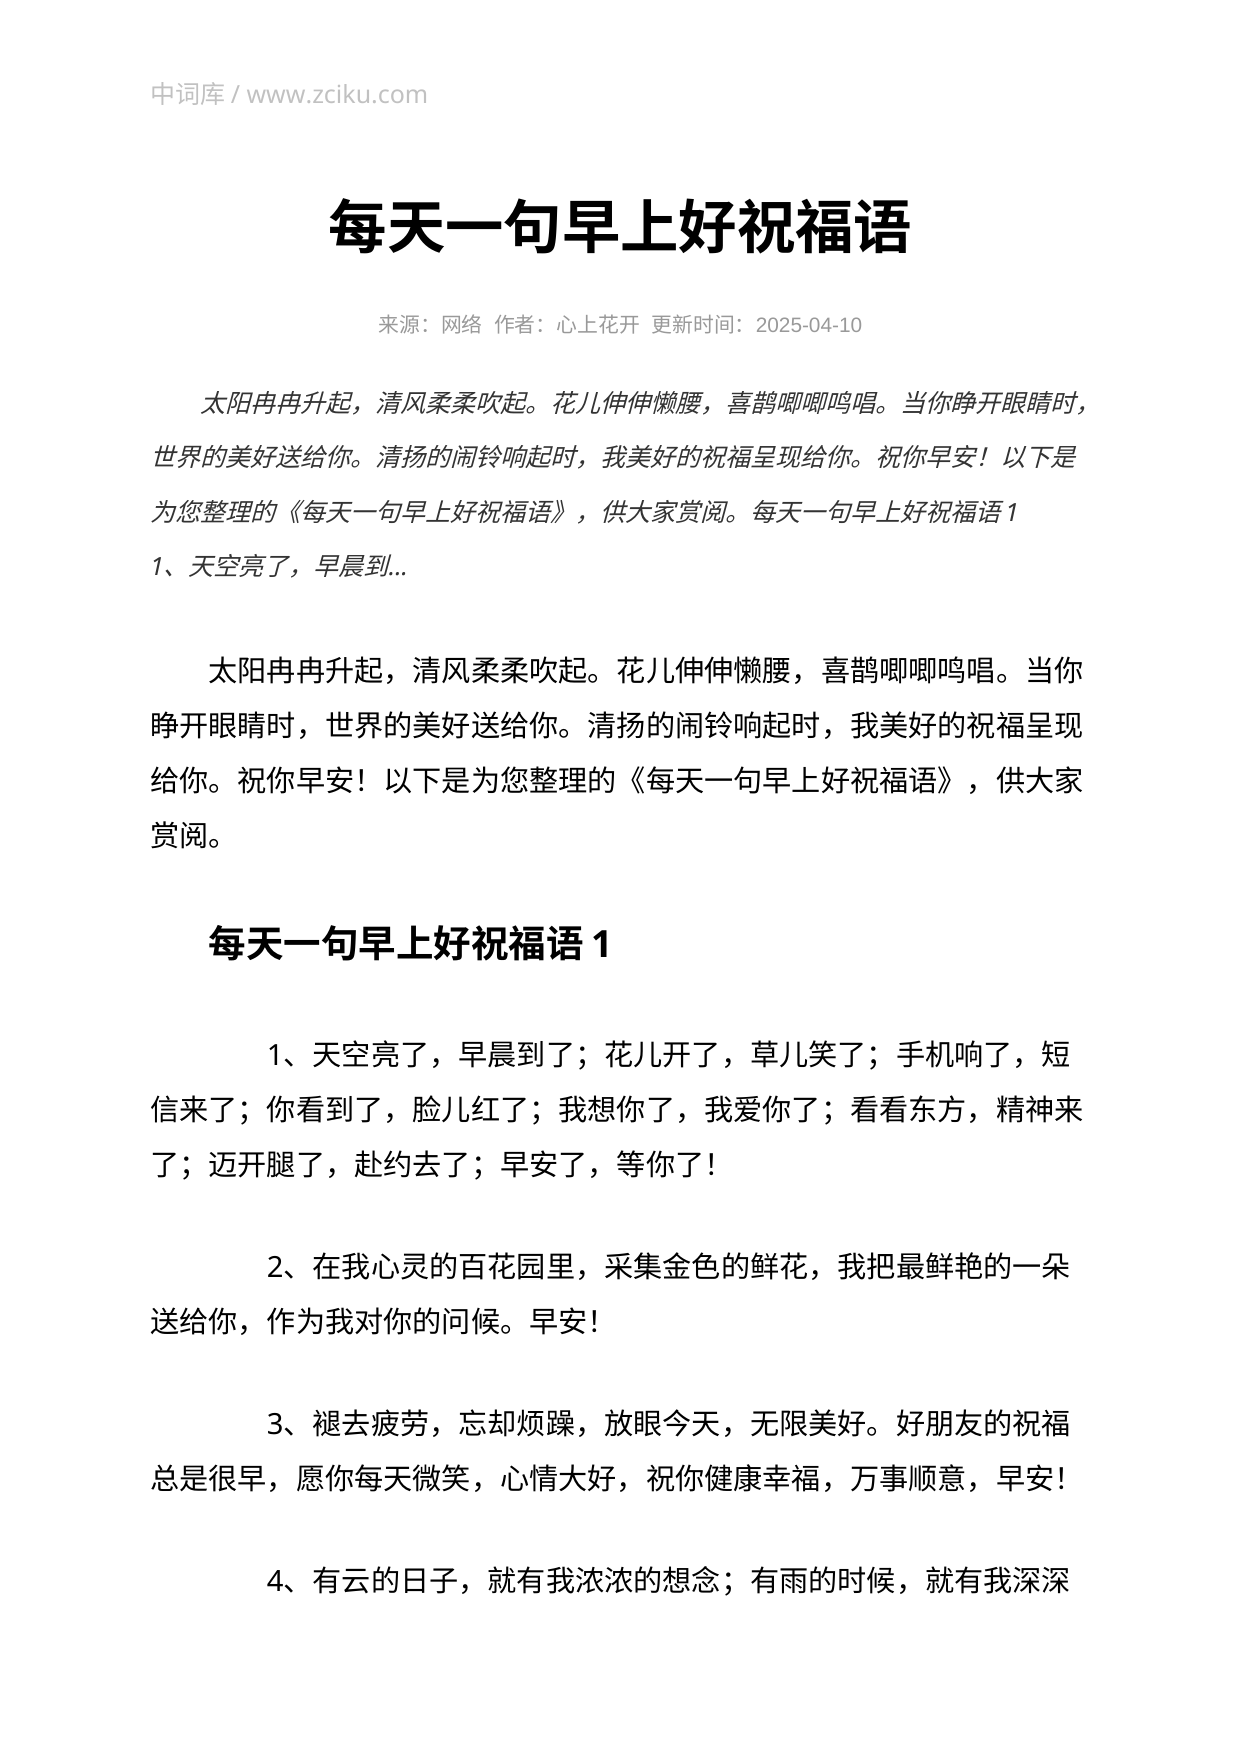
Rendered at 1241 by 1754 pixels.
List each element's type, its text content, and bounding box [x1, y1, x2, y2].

text 来源：网络 作者：心上花开 更新时间：2025-04-10 [150, 313, 1090, 337]
text 太阳冉冉升起，清风柔柔吹起。花儿伸伸懒腰，喜鹊唧唧鸣唱。当你睁开眼睛时，世界的美好送给你。清扬的闹铃响起时，我美好的祝福呈现给你。祝你早安！以下是为您整理的《每天一句早上好祝福语》，供大家赏阅。 [150, 648, 1090, 855]
text 太阳冉冉升起，清风柔柔吹起。花儿伸伸懒腰，喜鹊唧唧鸣唱。当你睁开眼睛时，世界的美好送给你。清扬的闹铃响起时，我美好的祝福呈现给你。祝你早安！以下是为您整理的《每天一句早上好祝福语》，供大家赏阅。每天一句早上好祝福语1 1、天空亮了，早晨到... [150, 383, 1090, 583]
subtitle 每天一句早上好祝福语 [150, 181, 1090, 266]
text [150, 1557, 1090, 1599]
text 2、在我心灵的百花园里，采集金色的鲜花，我把最鲜艳的一朵送给你，作为我对你的问候。早安！ [150, 1243, 1090, 1341]
text 1、天空亮了，早晨到了；花儿开了，草儿笑了；手机响了，短信来了；你看到了，脸儿红了；我想你了，我爱你了；看看东方，精神来了；迈开腿了，赴约去了；早安了，等你了！ [150, 1032, 1090, 1184]
text 3、褪去疲劳，忘却烦躁，放眼今天，无限美好。好朋友的祝福总是很早，愿你每天微笑，心情大好，祝你健康幸福，万事顺意，早安！ [150, 1400, 1090, 1498]
text 每天一句早上好祝福语1 [150, 914, 1090, 969]
